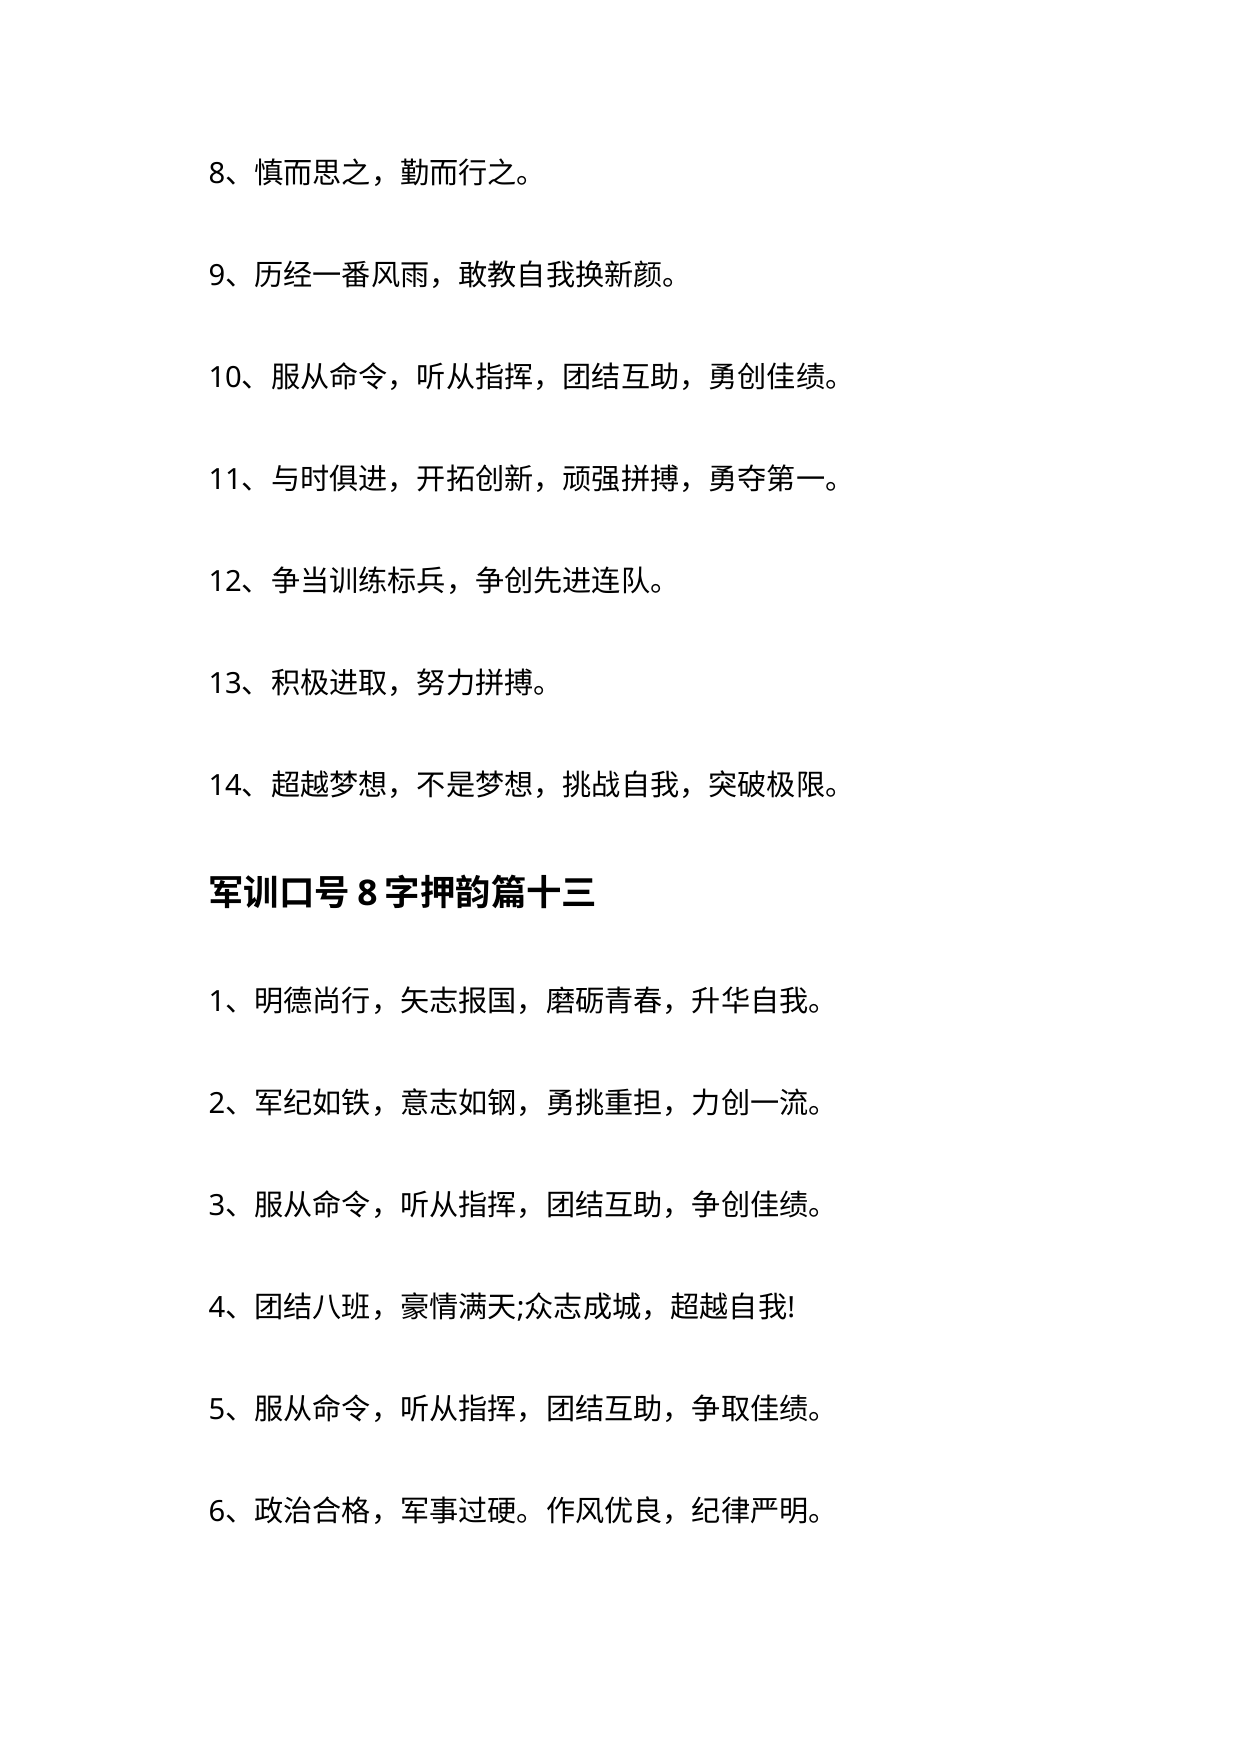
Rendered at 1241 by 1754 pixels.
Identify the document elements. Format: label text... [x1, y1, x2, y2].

text 14、超越梦想，不是梦想，挑战自我，突破极限。 [150, 762, 1090, 804]
text 8、慎而思之，勤而行之。 [150, 150, 1090, 192]
text 3、服从命令，听从指挥，团结互助，争创佳绩。 [150, 1181, 1090, 1224]
text 军训口号8字押韵篇十三 [150, 864, 1090, 915]
text 11、与时俱进，开拓创新，顽强拼搏，勇夺第一。 [150, 456, 1090, 498]
text 13、积极进取，努力拼搏。 [150, 660, 1090, 702]
text 1、明德尚行，矢志报国，磨砺青春，升华自我。 [150, 977, 1090, 1020]
text 2、军纪如铁，意志如钢，勇挑重担，力创一流。 [150, 1079, 1090, 1122]
text 5、服从命令，听从指挥，团结互助，争取佳绩。 [150, 1385, 1090, 1428]
text 9、历经一番风雨，敢教自我换新颜。 [150, 252, 1090, 294]
text 6、政治合格，军事过硬。作风优良，纪律严明。 [150, 1487, 1090, 1530]
text 12、争当训练标兵，争创先进连队。 [150, 558, 1090, 600]
text 10、服从命令，听从指挥，团结互助，勇创佳绩。 [150, 354, 1090, 396]
text 4、团结八班，豪情满天;众志成城，超越自我! [150, 1283, 1090, 1326]
